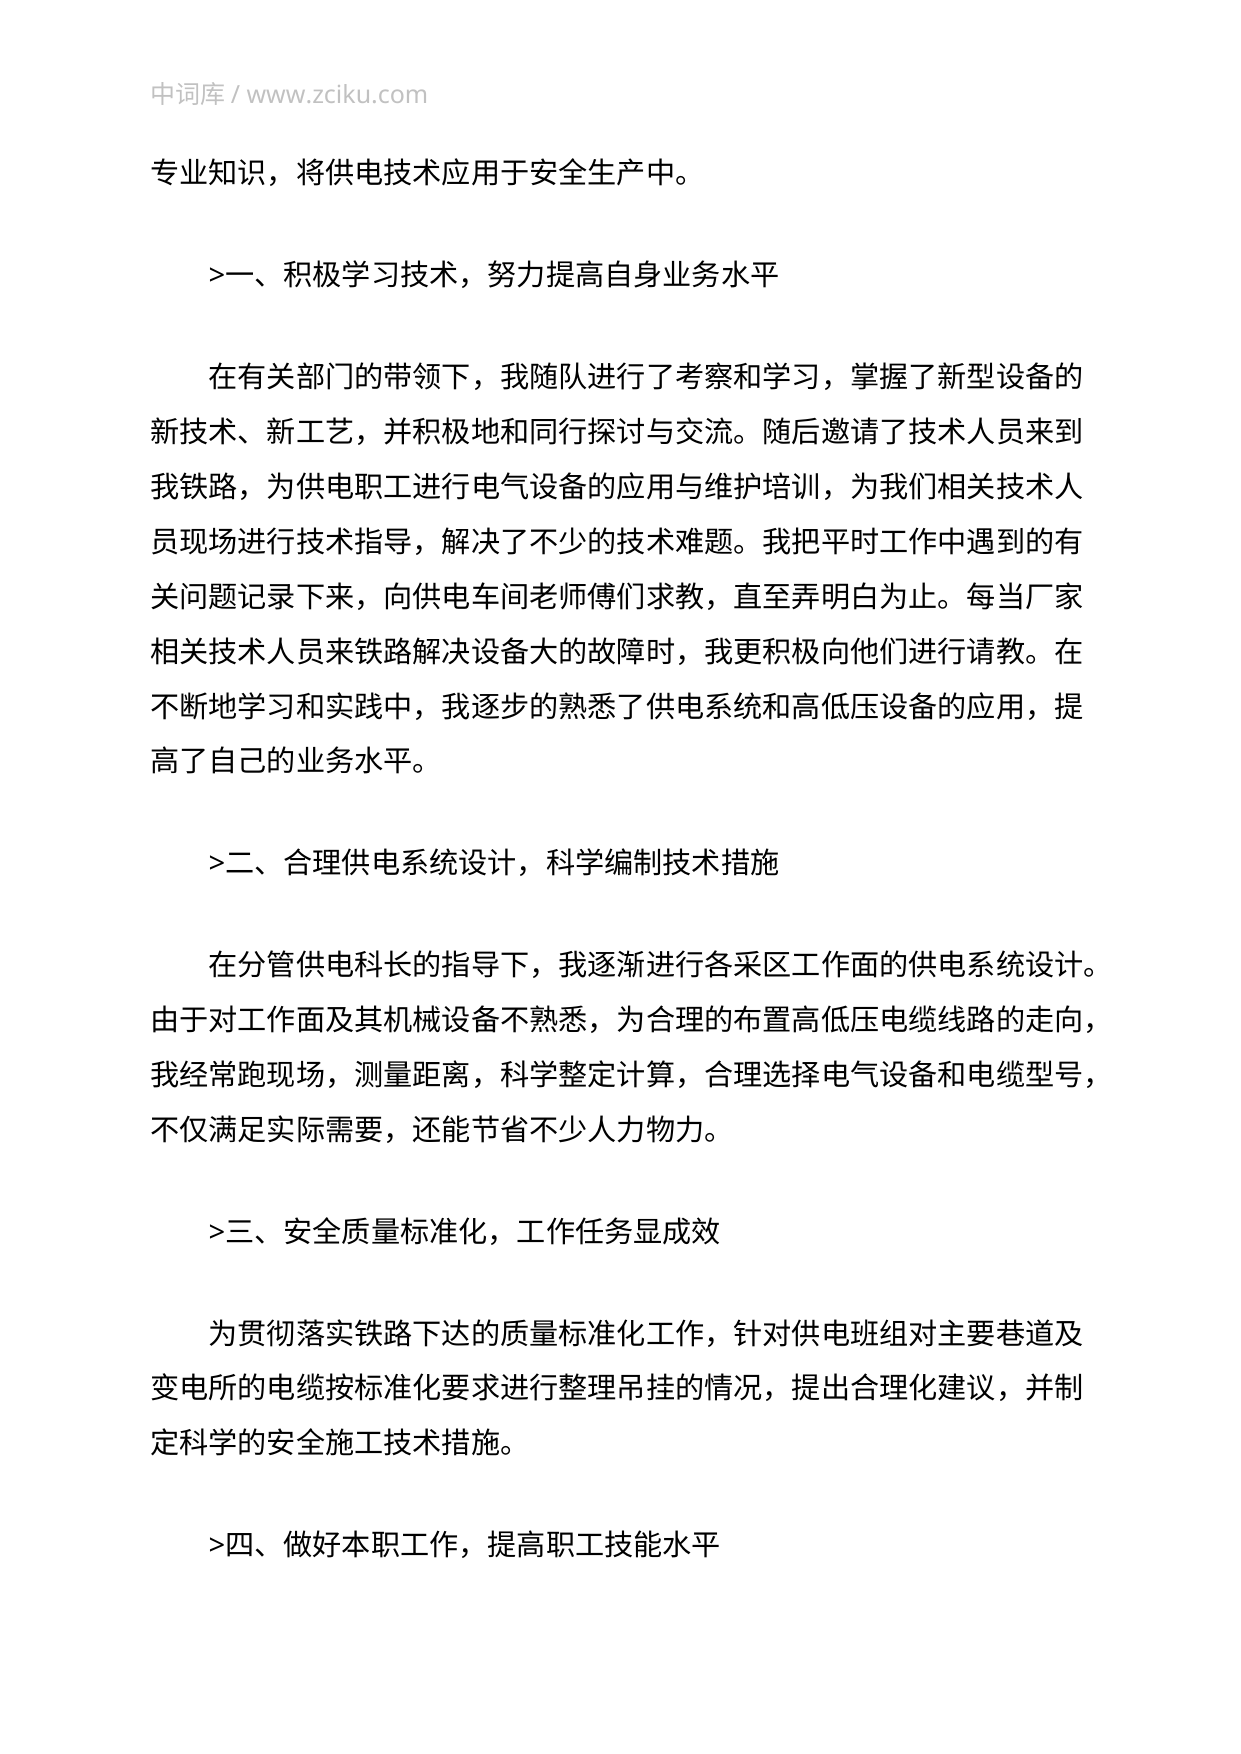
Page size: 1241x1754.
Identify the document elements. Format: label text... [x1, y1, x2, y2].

text >一、积极学习技术，努力提高自身业务水平 [150, 252, 1090, 294]
text 为贯彻落实铁路下达的质量标准化工作，针对供电班组对主要巷道及变电所的电缆按标准化要求进行整理吊挂的情况，提出合理化建议，并制定科学的安全施工技术措施。 [150, 1310, 1090, 1462]
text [150, 150, 1090, 192]
text >三、安全质量标准化，工作任务显成效 [150, 1208, 1090, 1251]
text >四、做好本职工作，提高职工技能水平 [150, 1522, 1090, 1564]
text 在有关部门的带领下，我随队进行了考察和学习，掌握了新型设备的新技术、新工艺，并积极地和同行探讨与交流。随后邀请了技术人员来到我铁路，为供电职工进行电气设备的应用与维护培训，为我们相关技术人员现场进行技术指导，解决了不少的技术难题。我把平时工作中遇到的有关问题记录下来，向供电车间老师傅们求教，直至弄明白为止。每当厂家相关技术人员来铁路解决设备大的故障时，我更积极向他们进行请教。在不断地学习和实践中，我逐步的熟悉了供电系统和高低压设备的应用，提高了自己的业务水平。 [150, 354, 1090, 780]
text 在分管供电科长的指导下，我逐渐进行各采区工作面的供电系统设计。由于对工作面及其机械设备不熟悉，为合理的布置高低压电缆线路的走向，我经常跑现场，测量距离，科学整定计算，合理选择电气设备和电缆型号，不仅满足实际需要，还能节省不少人力物力。 [150, 942, 1090, 1149]
text >二、合理供电系统设计，科学编制技术措施 [150, 840, 1090, 882]
